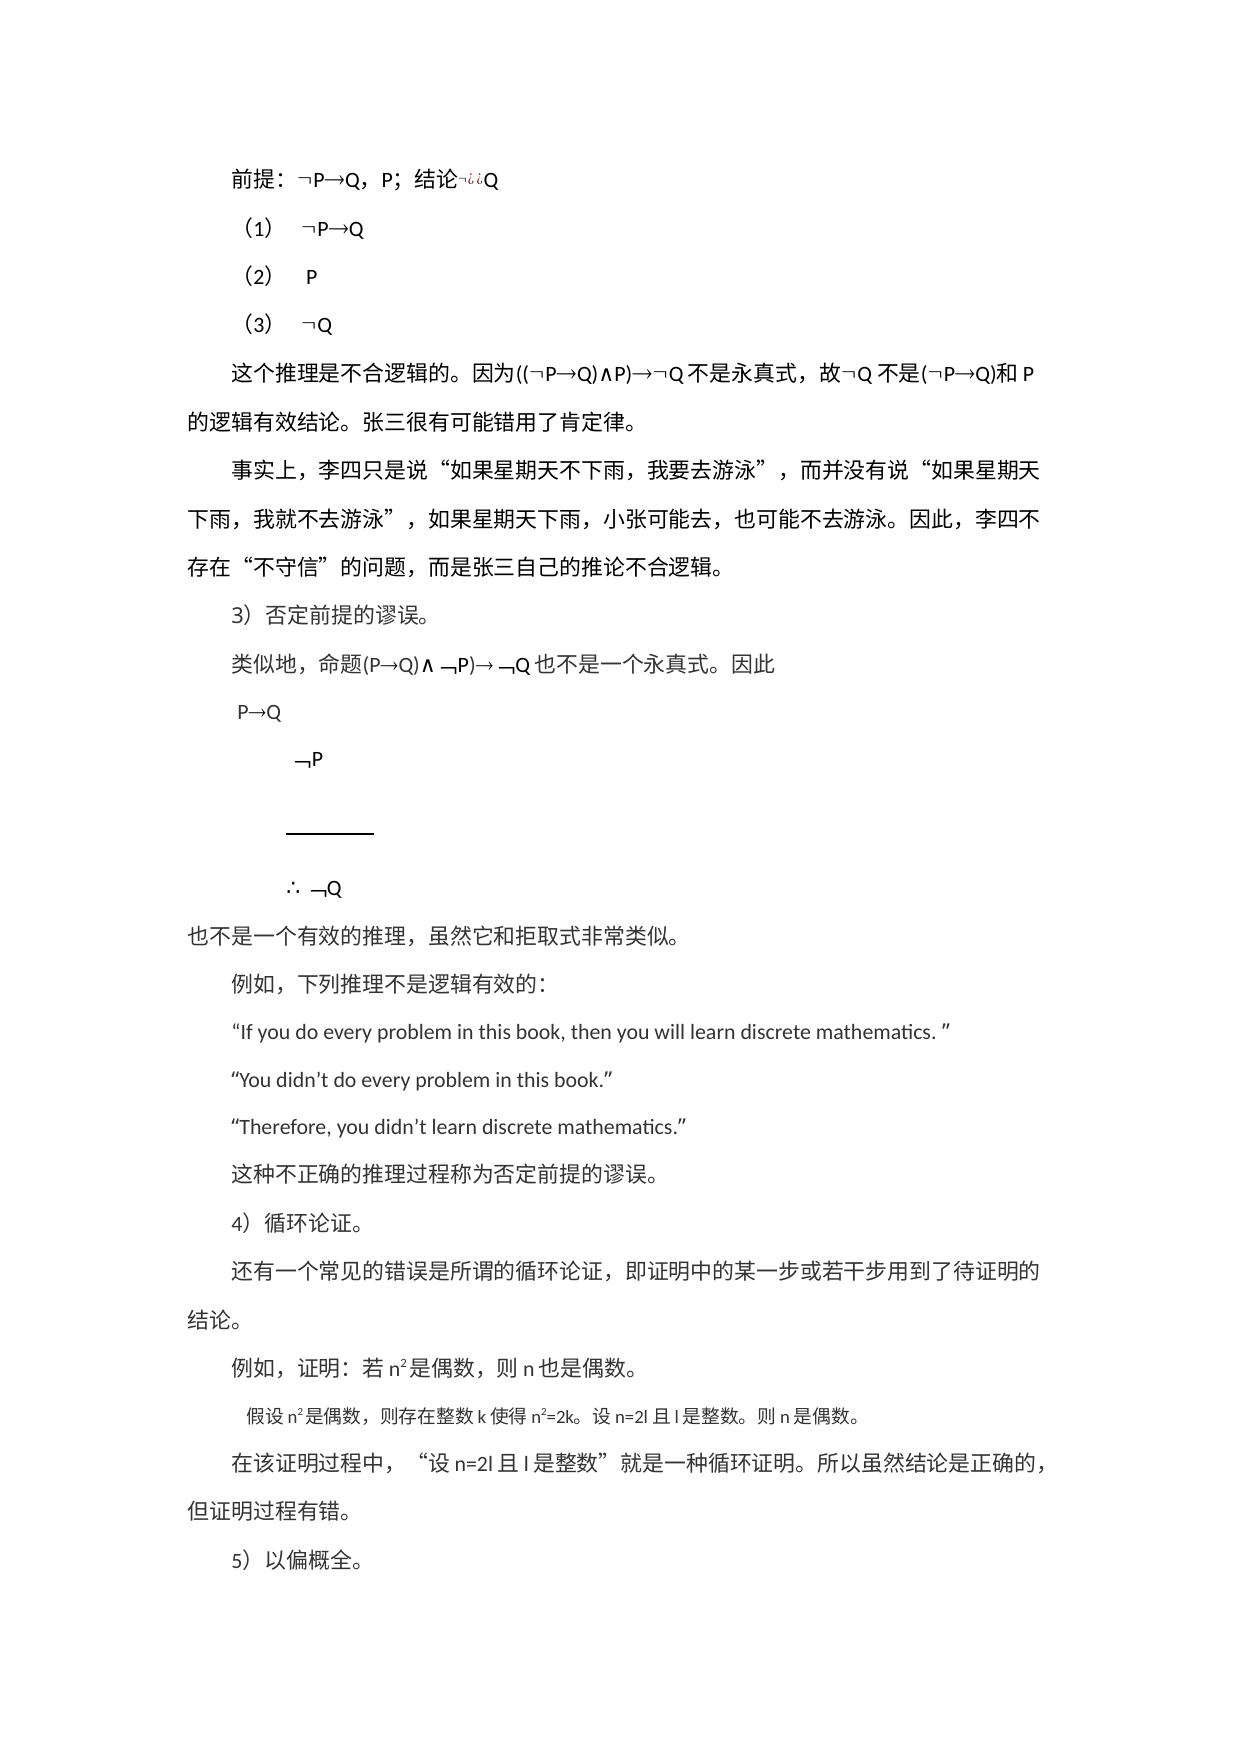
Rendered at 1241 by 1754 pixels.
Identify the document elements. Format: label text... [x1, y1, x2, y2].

text 例如，证明：若n2是偶数，则n也是偶数。 [187, 1351, 1053, 1383]
text 这个推理是不合逻辑的。因为((PQ)∧P)Q不是永真式，故Q 不是(PQ)和P的逻辑有效结论。张三很有可能错用了肯定律。 [187, 355, 1053, 437]
text 类似地，命题(PQ)∧﹁P)﹁Q也不是一个永真式。因此 [187, 647, 1053, 679]
text （2） P [187, 259, 1053, 291]
text 例如，下列推理不是逻辑有效的： [187, 967, 1053, 999]
text ∴ ﹁Q [187, 870, 1053, 902]
text 4）循环论证。 [187, 1205, 1053, 1238]
text 也不是一个有效的推理，虽然它和拒取式非常类似。 [187, 918, 1053, 951]
text 假设n2是偶数，则存在整数k使得n2=2k。设n=2l且l是整数。则n是偶数。 [187, 1399, 1053, 1432]
text 这种不正确的推理过程称为否定前提的谬误。 [187, 1157, 1053, 1189]
text 5）以偏概全。 [187, 1542, 1053, 1575]
text 前提：PQ，P；结论Q [187, 162, 1053, 194]
text 在该证明过程中，“设n=2l且l是整数”就是一种循环证明。所以虽然结论是正确的，但证明过程有错。 [187, 1445, 1053, 1526]
text 事实上，李四只是说“如果星期天不下雨，我要去游泳”，而并没有说“如果星期天下雨，我就不去游泳”，如果星期天下雨，小张可能去，也可能不去游泳。因此，李四不存在“不守信”的问题，而是张三自己的推论不合逻辑。 [187, 452, 1053, 582]
text （1） PQ [187, 210, 1053, 243]
text PQ [187, 695, 1053, 727]
text “You didn’t do every problem in this book.” [187, 1062, 1053, 1095]
text “If you do every problem in this book, then you will learn discrete mathematics. ” [187, 1015, 1053, 1047]
text “Therefore, you didn’t learn discrete mathematics.” [187, 1110, 1053, 1142]
text 3）否定前提的谬误。 [187, 598, 1053, 631]
text ﹁P [187, 741, 1053, 773]
text 还有一个常见的错误是所谓的循环论证，即证明中的某一步或若干步用到了待证明的结论。 [187, 1254, 1053, 1335]
text （3） Q [187, 307, 1053, 339]
